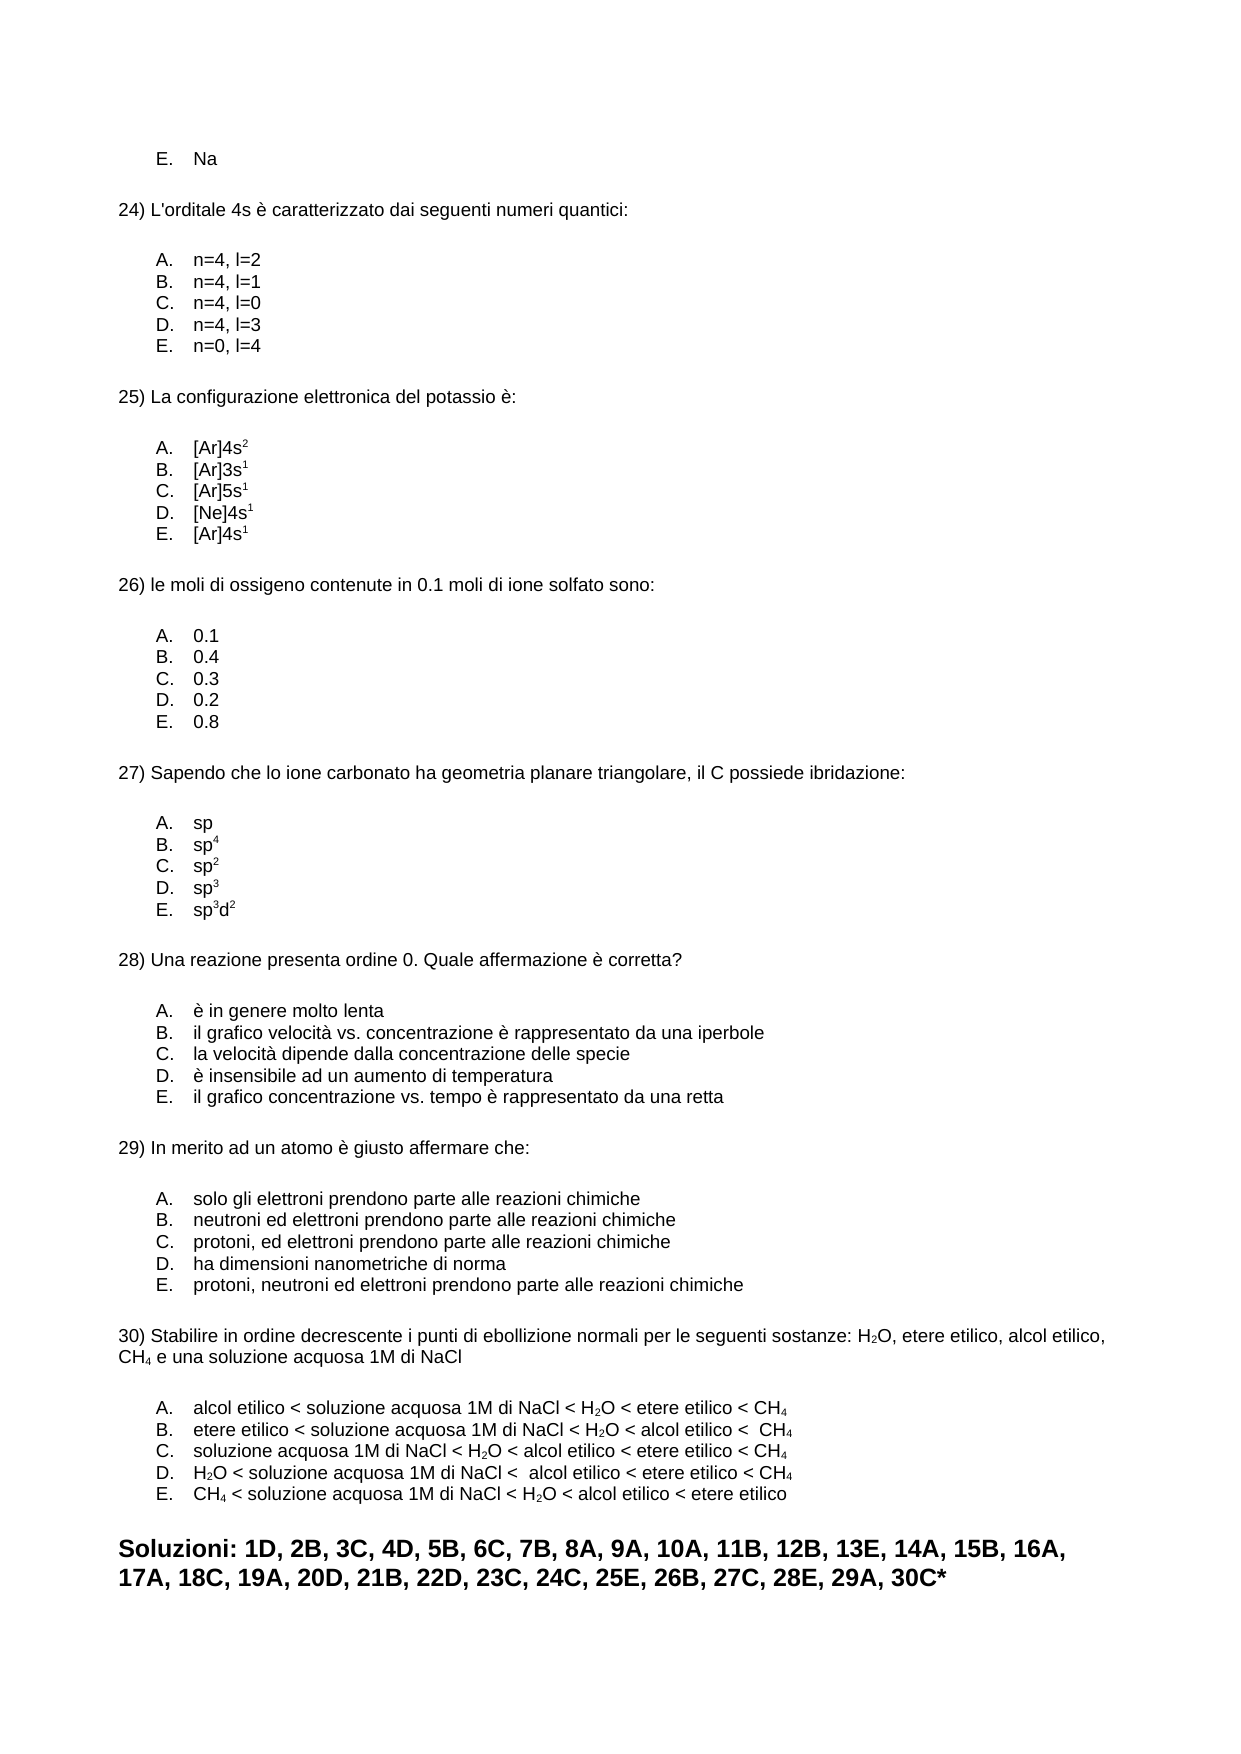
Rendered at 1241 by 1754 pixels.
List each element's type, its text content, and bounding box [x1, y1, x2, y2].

list n=4, l=3 [156, 314, 1122, 335]
list CH4 < soluzione acquosa 1M di NaCl < H2O < alcol etilico < etere etilico [156, 1483, 1122, 1505]
text 30) Stabilire in ordine decrescente i punti di ebollizione normali per le seguenti sostanze: H2O, etere etilico, alcol etilico, CH4 e una soluzione acquosa 1M di NaCl [118, 1324, 1122, 1368]
list 0.3 [156, 668, 1122, 689]
list n=0, l=4 [156, 335, 1122, 357]
list neutroni ed elettroni prendono parte alle reazioni chimiche [156, 1209, 1122, 1231]
text 25) La configurazione elettronica del potassio è: [118, 386, 1122, 408]
list 0.4 [156, 646, 1122, 668]
list è insensibile ad un aumento di temperatura [156, 1064, 1122, 1086]
list 0.2 [156, 689, 1122, 711]
list alcol etilico < soluzione acquosa 1M di NaCl < H2O < etere etilico < CH4 [156, 1397, 1122, 1418]
list [Ar]5s1 [156, 480, 1122, 501]
list solo gli elettroni prendono parte alle reazioni chimiche [156, 1188, 1122, 1209]
list n=4, l=1 [156, 271, 1122, 292]
list è in genere molto lenta [156, 1000, 1122, 1021]
text Soluzioni: 1D, 2B, 3C, 4D, 5B, 6C, 7B, 8A, 9A, 10A, 11B, 12B, 13E, 14A, 15B, 16A, 17A, 18C, 19A, 20D, 21B, 22D, 23C, 24C, 25E, 26B, 27C, 28E, 29A, 30C* [118, 1534, 1122, 1591]
list soluzione acquosa 1M di NaCl < H2O < alcol etilico < etere etilico < CH4 [156, 1440, 1122, 1462]
list n=4, l=0 [156, 292, 1122, 314]
list protoni, ed elettroni prendono parte alle reazioni chimiche [156, 1231, 1122, 1252]
list 0.8 [156, 711, 1122, 732]
text 29) In merito ad un atomo è giusto affermare che: [118, 1137, 1122, 1158]
list [Ar]3s1 [156, 458, 1122, 480]
list sp3d2 [156, 898, 1122, 920]
text 27) Sapendo che lo ione carbonato ha geometria planare triangolare, il C possiede ibridazione: [118, 761, 1122, 783]
list protoni, neutroni ed elettroni prendono parte alle reazioni chimiche [156, 1274, 1122, 1295]
list sp4 [156, 834, 1122, 855]
list Na [156, 148, 1122, 169]
list sp2 [156, 855, 1122, 877]
list 0.1 [156, 624, 1122, 646]
list etere etilico < soluzione acquosa 1M di NaCl < H2O < alcol etilico < CH4 [156, 1418, 1122, 1440]
list ha dimensioni nanometriche di norma [156, 1252, 1122, 1274]
list [Ar]4s1 [156, 523, 1122, 544]
text 24) L'orditale 4s è caratterizzato dai seguenti numeri quantici: [118, 198, 1122, 220]
list sp3 [156, 877, 1122, 898]
list sp [156, 812, 1122, 834]
list il grafico concentrazione vs. tempo è rappresentato da una retta [156, 1086, 1122, 1108]
list n=4, l=2 [156, 249, 1122, 271]
text 28) Una reazione presenta ordine 0. Quale affermazione è corretta? [118, 949, 1122, 971]
list [Ar]4s2 [156, 437, 1122, 458]
list H2O < soluzione acquosa 1M di NaCl < alcol etilico < etere etilico < CH4 [156, 1462, 1122, 1483]
text 26) le moli di ossigeno contenute in 0.1 moli di ione solfato sono: [118, 574, 1122, 595]
list la velocità dipende dalla concentrazione delle specie [156, 1043, 1122, 1064]
list il grafico velocità vs. concentrazione è rappresentato da una iperbole [156, 1021, 1122, 1043]
list [Ne]4s1 [156, 501, 1122, 523]
